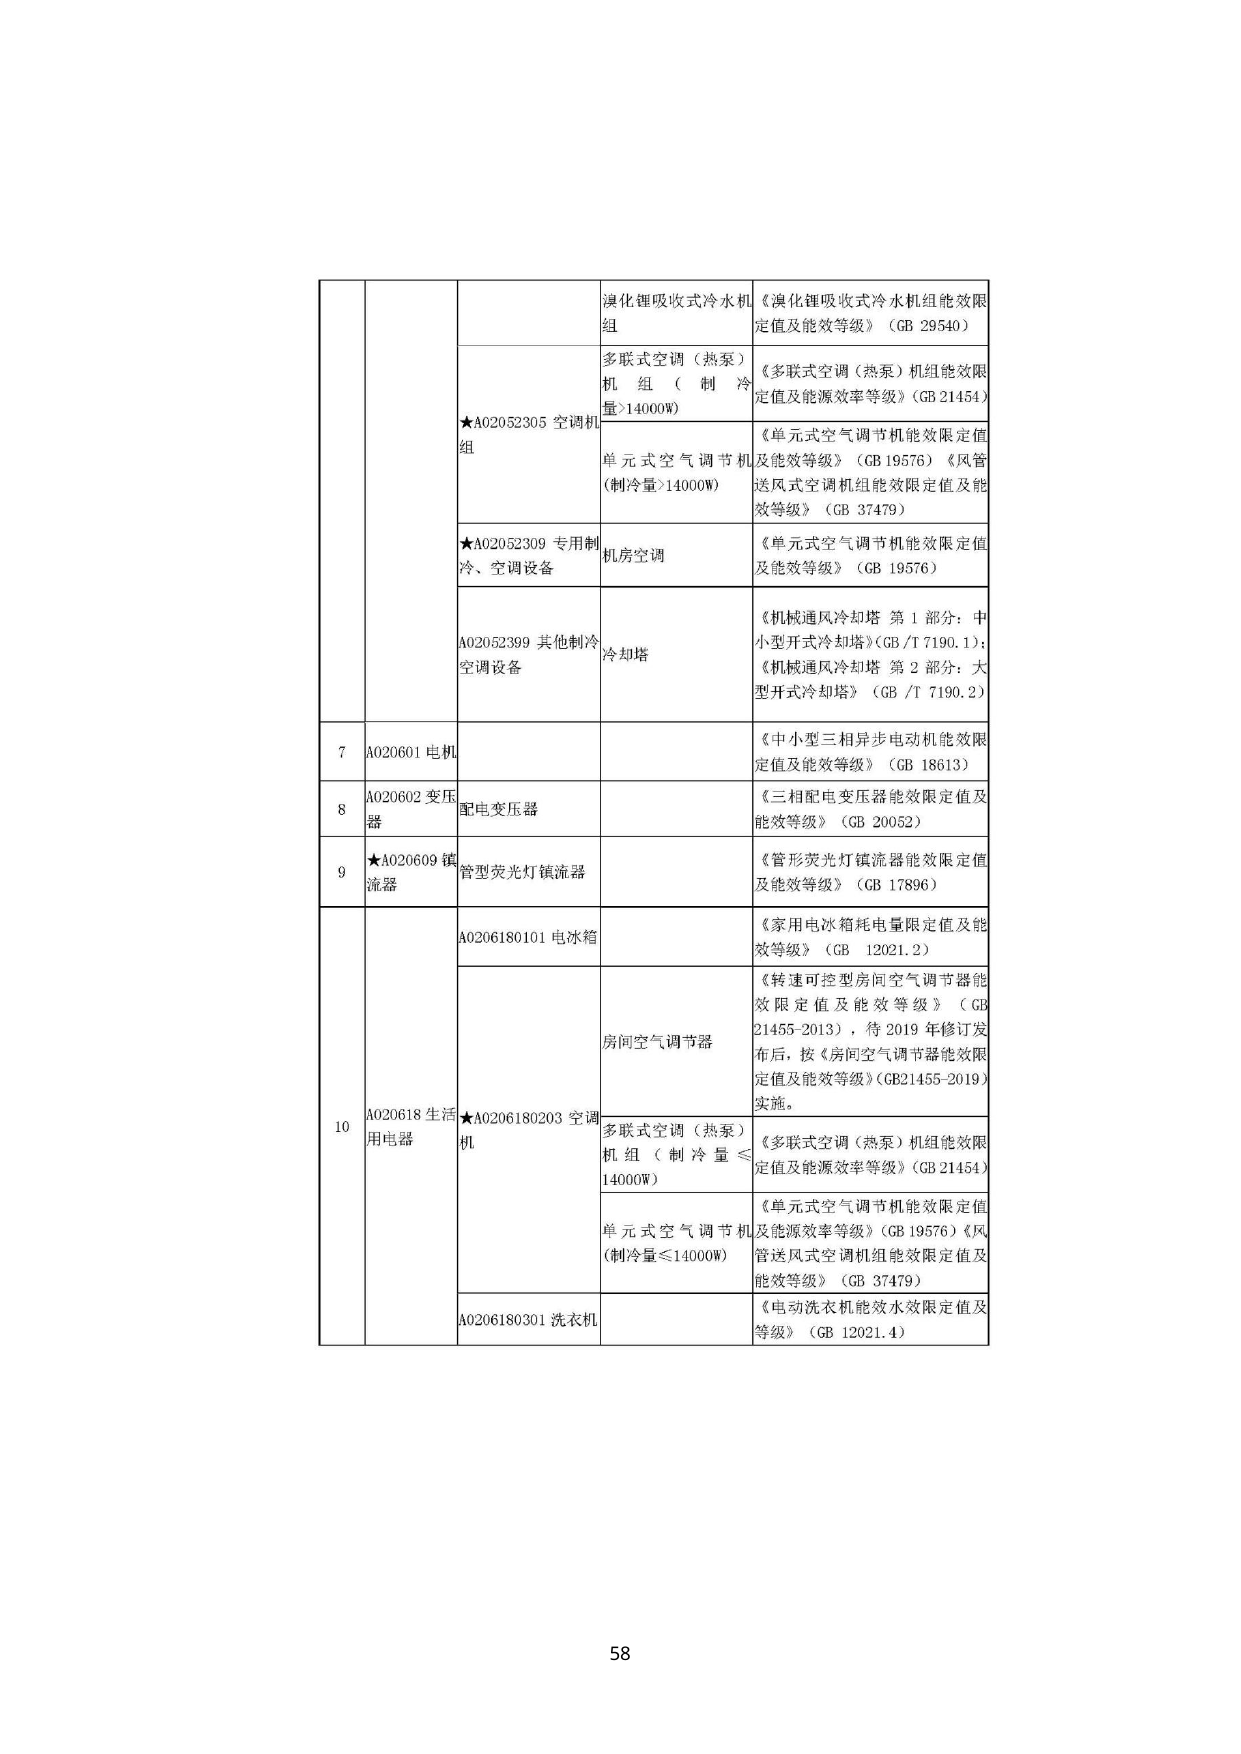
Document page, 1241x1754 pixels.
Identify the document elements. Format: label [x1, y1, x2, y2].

picture [177, 165, 1123, 1502]
